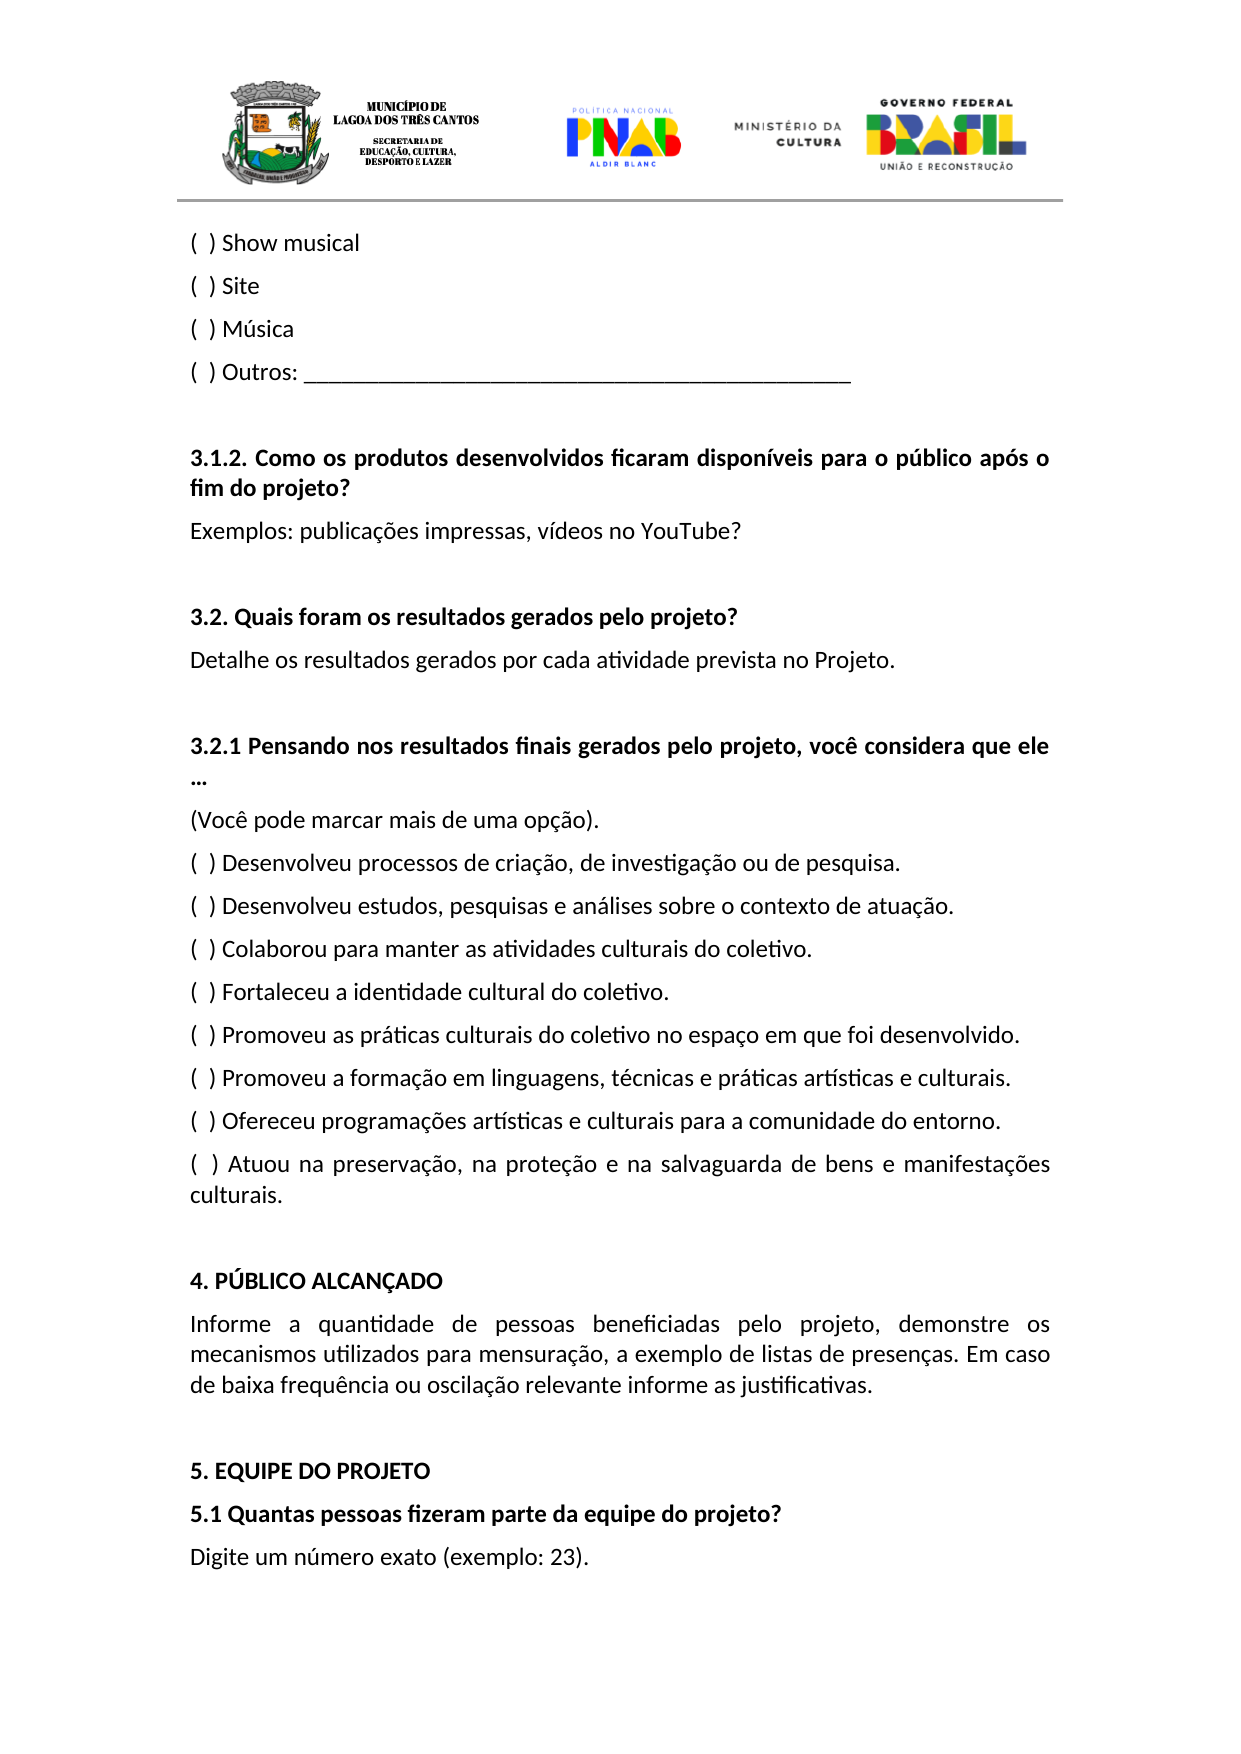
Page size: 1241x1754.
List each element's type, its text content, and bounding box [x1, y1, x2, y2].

text ( ) Desenvolveu processos de criação, de investigação ou de pesquisa. [190, 847, 1051, 878]
text 4. PÚBLICO ALCANÇADO [190, 1265, 1051, 1295]
text 5.1 Quantas pessoas fizeram parte da equipe do projeto? [190, 1498, 1051, 1528]
text ( ) Promoveu as práticas culturais do coletivo no espaço em que foi desenvolvido. [190, 1019, 1051, 1050]
text 5. EQUIPE DO PROJETO [190, 1455, 1051, 1485]
text ( ) Site [190, 270, 1051, 300]
text ( ) Ofereceu programações artísticas e culturais para a comunidade do entorno. [190, 1105, 1051, 1136]
text ( ) Show musical [190, 227, 1051, 257]
text Detalhe os resultados gerados por cada atividade prevista no Projeto. [190, 644, 1051, 675]
text ( ) Promoveu a formação em linguagens, técnicas e práticas artísticas e culturais. [190, 1062, 1051, 1093]
text ( ) Atuou na preservação, na proteção e na salvaguarda de bens e manifestações culturais. [190, 1148, 1051, 1209]
text ( ) Desenvolveu estudos, pesquisas e análises sobre o contexto de atuação. [190, 890, 1051, 921]
text ( ) Outros: ____________________________________________ [190, 356, 1051, 386]
text 3.1.2. Como os produtos desenvolvidos ficaram disponíveis para o público após o fim do projeto? [190, 442, 1051, 503]
text 3.2. Quais foram os resultados gerados pelo projeto? [190, 601, 1051, 632]
text (Você pode marcar mais de uma opção). [190, 804, 1051, 834]
text Exemplos: publicações impressas, vídeos no YouTube? [190, 515, 1051, 546]
text ( ) Fortaleceu a identidade cultural do coletivo. [190, 976, 1051, 1007]
picture [177, 73, 1063, 199]
text ( ) Colaborou para manter as atividades culturais do coletivo. [190, 933, 1051, 964]
text Informe a quantidade de pessoas beneficiadas pelo projeto, demonstre os mecanismos utilizados para mensuração, a exemplo de listas de presenças. Em caso de baixa frequência ou oscilação relevante informe as justificativas. [190, 1308, 1051, 1399]
text Digite um número exato (exemplo: 23). [190, 1541, 1051, 1571]
text ( ) Música [190, 313, 1051, 343]
text 3.2.1 Pensando nos resultados finais gerados pelo projeto, você considera que ele … [190, 731, 1051, 792]
